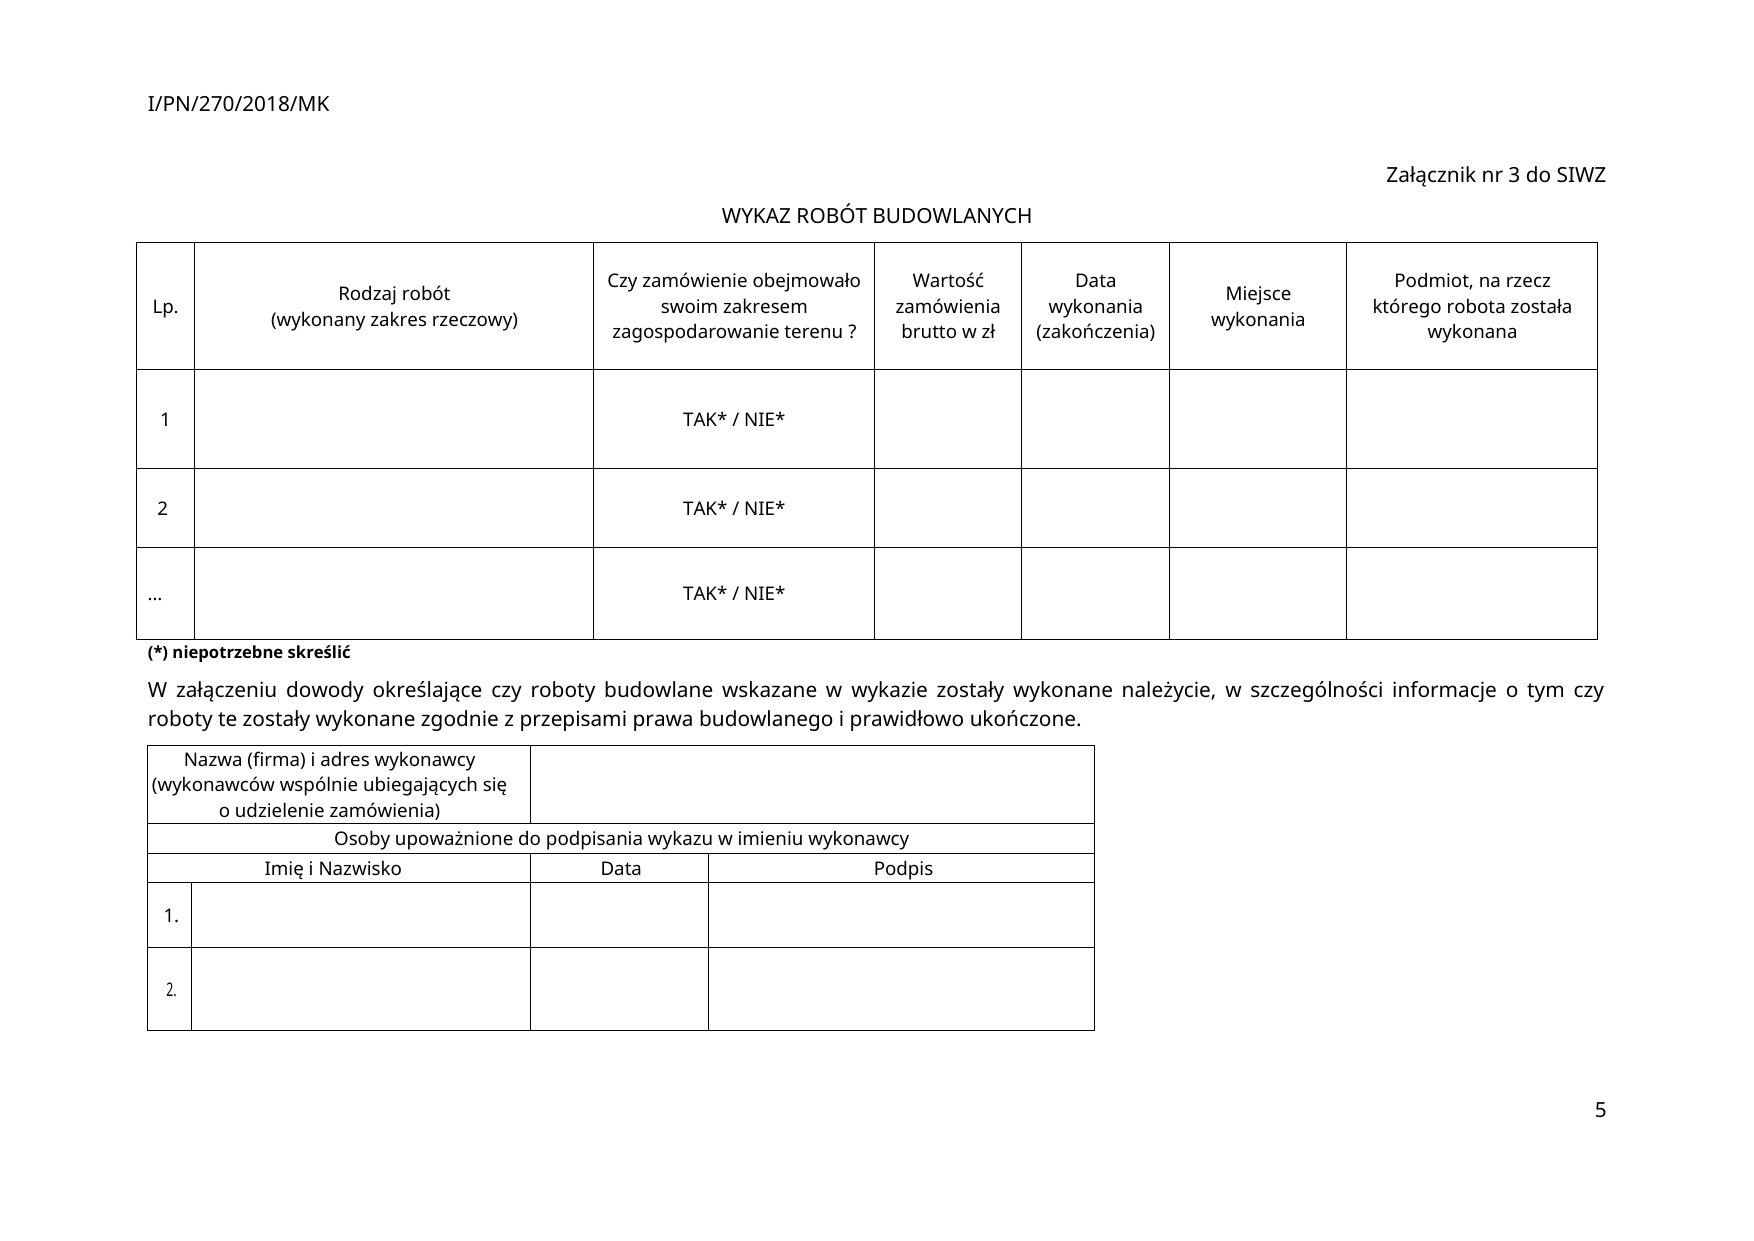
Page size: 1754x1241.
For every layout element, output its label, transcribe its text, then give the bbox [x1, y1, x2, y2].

table_cell [1347, 469, 1597, 547]
table_cell Osoby upoważnione do podpisania wykazu w imieniu wykonawcy [148, 824, 1094, 853]
text WYKAZ ROBÓT BUDOWLANYCH [148, 201, 1606, 229]
table_cell [1022, 370, 1169, 467]
table_header Nazwa (firma) i adres wykonawcy (wykonawców wspólnie ubiegających się o udzielenie zamówienia) [148, 746, 530, 823]
table_cell [195, 548, 593, 639]
text (*) niepotrzebne skreślić [148, 640, 1606, 663]
table_cell [709, 948, 1094, 1029]
text Załącznik nr 3 do SIWZ [148, 160, 1606, 189]
table_cell [1170, 548, 1346, 639]
table_cell [531, 948, 708, 1029]
table_cell [1347, 370, 1597, 467]
table_cell [875, 548, 1021, 639]
table_cell Data [531, 854, 708, 882]
table_cell 1. [148, 883, 191, 947]
table_cell [1170, 469, 1346, 547]
table_cell [875, 370, 1021, 467]
table_cell 2. [148, 948, 191, 1029]
table_cell … [137, 548, 194, 639]
table_cell [1170, 370, 1346, 467]
table_header Podmiot, na rzecz którego robota została wykonana [1347, 243, 1597, 369]
table_header Lp. [137, 243, 194, 369]
table_cell [1347, 548, 1597, 639]
table_cell 1 [137, 370, 194, 467]
table_cell TAK* / NIE* [594, 548, 874, 639]
table_cell [195, 370, 593, 467]
table_cell [192, 883, 530, 947]
table_cell TAK* / NIE* [594, 370, 874, 467]
table_cell [195, 469, 593, 547]
table_cell TAK* / NIE* [594, 469, 874, 547]
table_header Wartość zamówienia brutto w zł [875, 243, 1021, 369]
table_cell 2 [137, 469, 194, 547]
table_cell [709, 883, 1094, 947]
table_cell [1022, 548, 1169, 639]
text W załączeniu dowody określające czy roboty budowlane wskazane w wykazie zostały wykonane należycie, w szczególności informacje o tym czy roboty te zostały wykonane zgodnie z przepisami prawa budowlanego i prawidłowo ukończone. [148, 676, 1606, 732]
table_cell [875, 469, 1021, 547]
table_cell Podpis [709, 854, 1094, 882]
table_header [531, 746, 1094, 823]
table_header Data wykonania (zakończenia) [1022, 243, 1169, 369]
table_cell [531, 883, 708, 947]
table_header Miejsce wykonania [1170, 243, 1346, 369]
table_cell [1022, 469, 1169, 547]
table_cell [192, 948, 530, 1029]
table_header Czy zamówienie obejmowało swoim zakresem zagospodarowanie terenu ? [594, 243, 874, 369]
table_cell Imię i Nazwisko [148, 854, 530, 882]
table_header Rodzaj robót (wykonany zakres rzeczowy) [195, 243, 593, 369]
